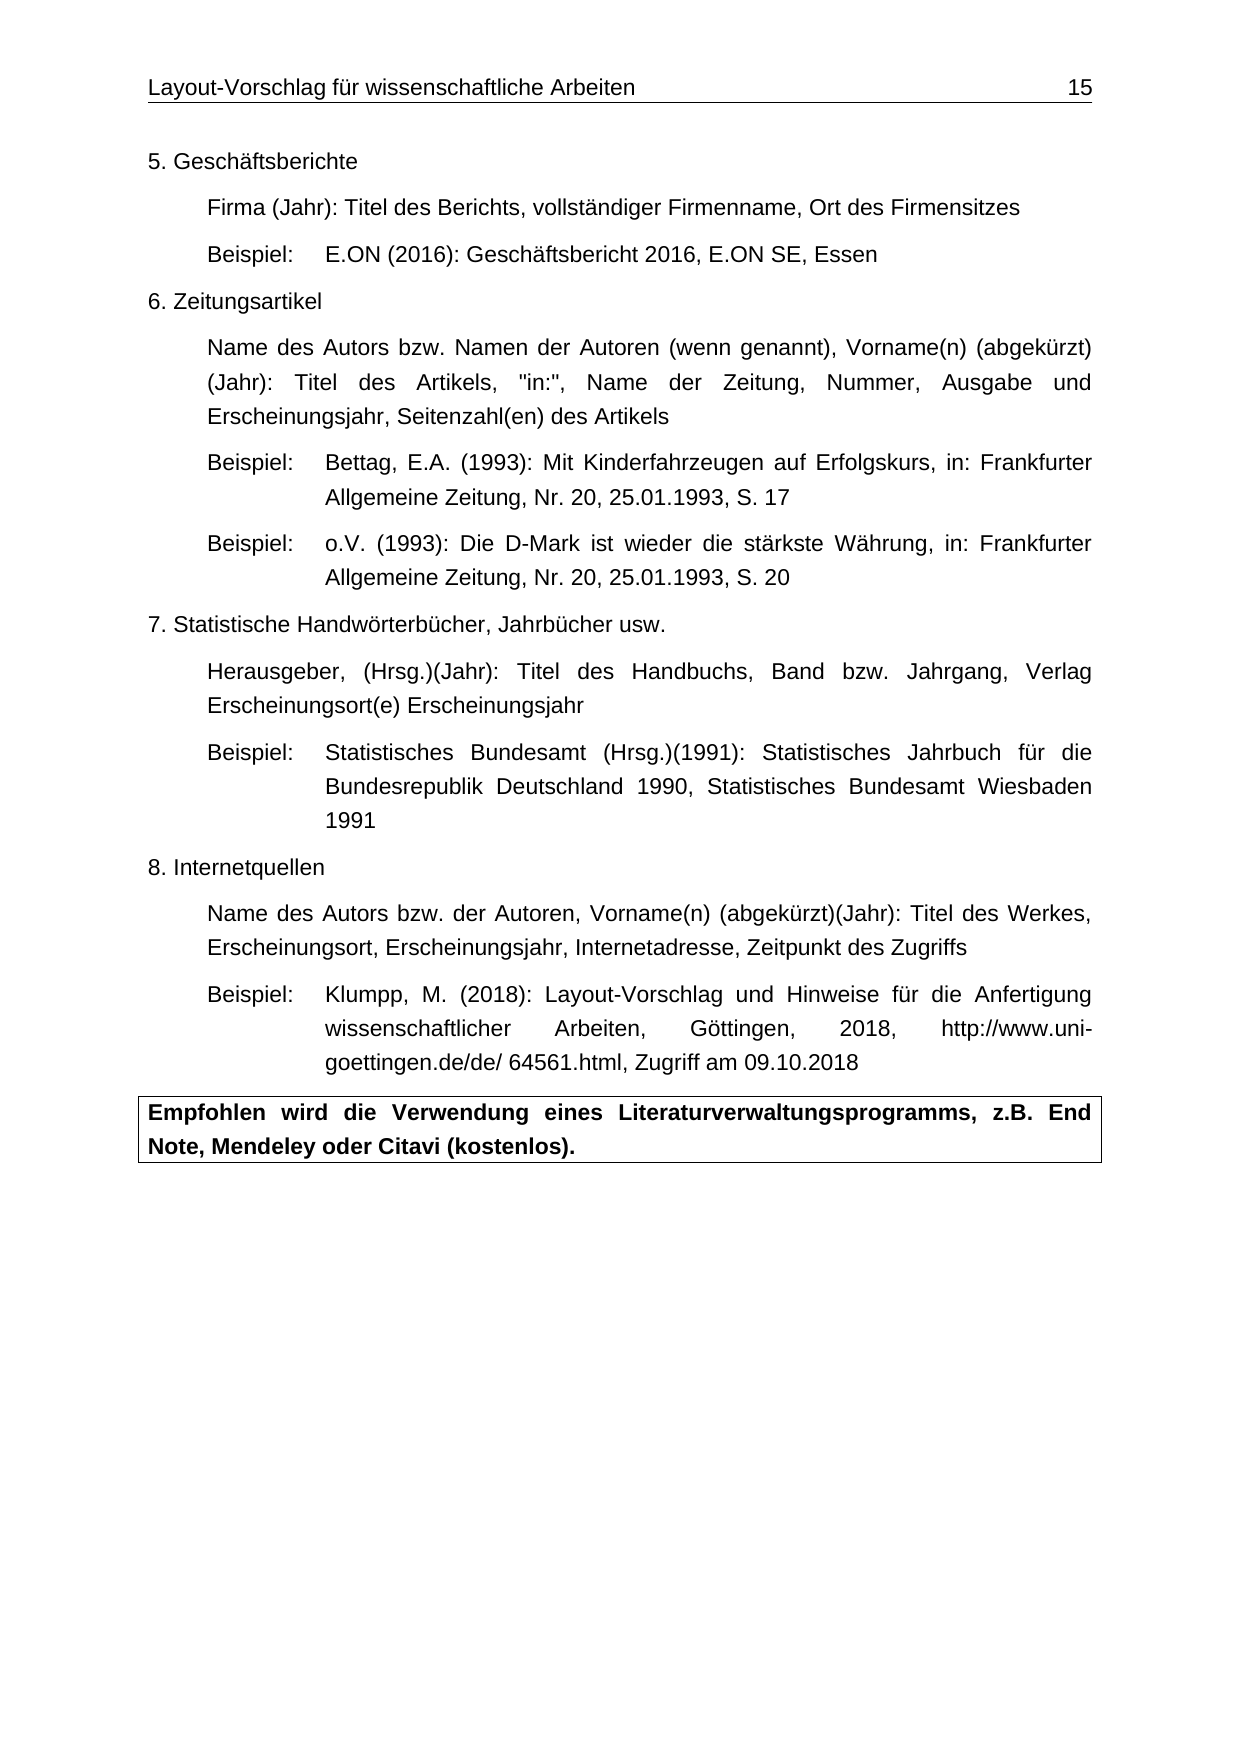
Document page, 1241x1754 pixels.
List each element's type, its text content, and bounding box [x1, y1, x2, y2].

text Herausgeber, (Hrsg.)(Jahr): Titel des Handbuchs, Band bzw. Jahrgang, Verlag Erscheinungsort(e) Erscheinungsjahr [148, 658, 1092, 718]
text 8. Internetquellen [148, 853, 1092, 880]
text Beispiel: E.ON (2016): Geschäftsbericht 2016, E.ON SE, Essen [207, 241, 1092, 267]
text Beispiel: o.V. (1993): Die D-Mark ist wieder die stärkste Währung, in: Frankfurter Allgemeine Zeitung, Nr. 20, 25.01.1993, S. 20 [207, 530, 1092, 591]
text 7. Statistische Handwörterbücher, Jahrbücher usw. [148, 611, 1092, 637]
text Firma (Jahr): Titel des Berichts, vollständiger Firmenname, Ort des Firmensitzes [148, 194, 1092, 221]
text Empfohlen wird die Verwendung eines Literaturverwaltungsprogramms, z.B. End Note, Mendeley oder Citavi (kostenlos). [139, 1097, 1101, 1162]
text Beispiel: Klumpp, M. (2018): Layout-Vorschlag und Hinweise für die Anfertigung wissenschaftlicher Arbeiten, Göttingen, 2018, http://www.uni-goettingen.de/de/ 64561.html, Zugriff am 09.10.2018 [207, 981, 1092, 1076]
text Beispiel: Bettag, E.A. (1993): Mit Kinderfahrzeugen auf Erfolgskurs, in: Frankfurter Allgemeine Zeitung, Nr. 20, 25.01.1993, S. 17 [207, 449, 1092, 510]
text Beispiel: Statistisches Bundesamt (Hrsg.)(1991): Statistisches Jahrbuch für die Bundesrepublik Deutschland 1990, Statistisches Bundesamt Wiesbaden 1991 [207, 738, 1092, 833]
text Name des Autors bzw. der Autoren, Vorname(n) (abgekürzt)(Jahr): Titel des Werkes, Erscheinungsort, Erscheinungsjahr, Internetadresse, Zeitpunkt des Zugriffs [207, 900, 1092, 961]
text Name des Autors bzw. Namen der Autoren (wenn genannt), Vorname(n) (abgekürzt)(Jahr): Titel des Artikels, "in:", Name der Zeitung, Nummer, Ausgabe und Erscheinungsjahr, Seitenzahl(en) des Artikels [148, 334, 1092, 429]
text 5. Geschäftsberichte [148, 148, 1092, 174]
text 6. Zeitungsartikel [148, 288, 1092, 314]
